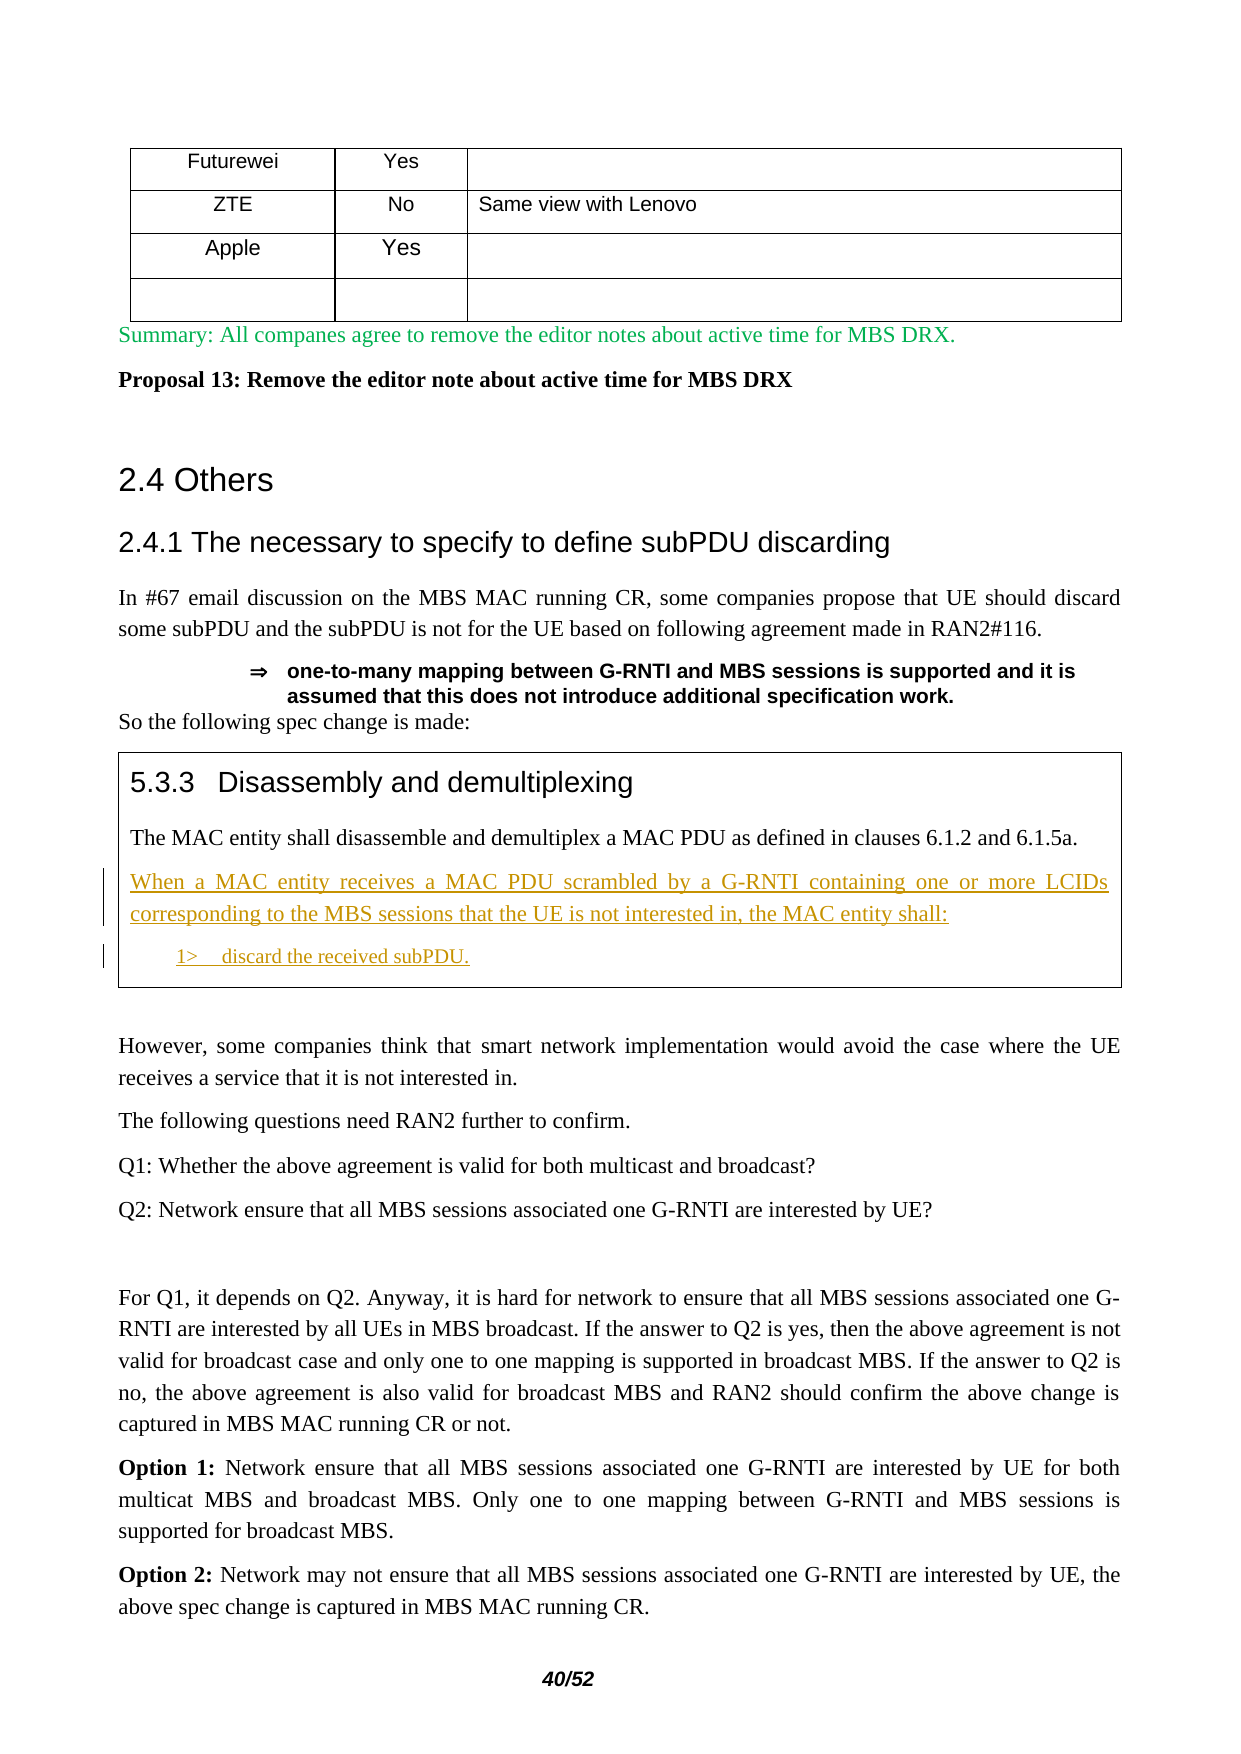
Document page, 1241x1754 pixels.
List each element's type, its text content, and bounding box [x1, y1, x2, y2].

table_cell Futurewei [131, 149, 334, 190]
table_cell [468, 279, 1121, 321]
text Summary: All companes agree to remove the editor notes about active time for MBS DRX. [118, 322, 1122, 348]
table_cell [468, 149, 1121, 190]
table_cell Yes [336, 149, 467, 190]
text Proposal 13: Remove the editor note about active time for MBS DRX [118, 366, 1122, 392]
text Option 1: Network ensure that all MBS sessions associated one G-RNTI are interested by UE for both multicat MBS and broadcast MBS. Only one to one mapping between G-RNTI and MBS sessions is supported for broadcast MBS. [118, 1454, 1122, 1544]
subtitle 2.4.1 The necessary to specify to define subPDU discarding [118, 525, 1122, 558]
subtitle 2.4 Others [118, 460, 1122, 498]
table_header 5.3.3 Disassembly and demultiplexing The MAC entity shall disassemble and demultiplex a MAC PDU as defined in clauses 6.1.2 and 6.1.5a. [119, 753, 1121, 987]
text The following questions need RAN2 further to confirm. [118, 1108, 1122, 1134]
text Q2: Network ensure that all MBS sessions associated one G-RNTI are interested by UE? [118, 1196, 1122, 1222]
table_cell ZTE [131, 191, 334, 233]
table_cell Apple [131, 234, 334, 278]
table_cell No [336, 191, 467, 233]
text However, some companies think that smart network implementation would avoid the case where the UE receives a service that it is not interested in. [118, 1032, 1122, 1090]
text one-to-many mapping between G-RNTI and MBS sessions is supported and it is assumed that this does not introduce additional specification work. [249, 659, 1122, 708]
table_cell [131, 279, 334, 321]
table_cell Yes [336, 234, 467, 278]
text Q1: Whether the above agreement is valid for both multicast and broadcast? [118, 1152, 1122, 1178]
table_cell Same view with Lenovo [468, 191, 1121, 233]
table_cell [468, 234, 1121, 278]
table_cell [336, 279, 467, 321]
text Option 2: Network may not ensure that all MBS sessions associated one G-RNTI are interested by UE, the above spec change is captured in MBS MAC running CR. [118, 1561, 1122, 1619]
text For Q1, it depends on Q2. Anyway, it is hard for network to ensure that all MBS sessions associated one G-RNTI are interested by all UEs in MBS broadcast. If the answer to Q2 is yes, then the above agreement is not valid for broadcast case and only one to one mapping is supported in broadcast MBS. If the answer to Q2 is no, the above agreement is also valid for broadcast MBS and RAN2 should confirm the above change is captured in MBS MAC running CR or not. [118, 1284, 1122, 1436]
text In #67 email discussion on the MBS MAC running CR, some companies propose that UE should discard some subPDU and the subPDU is not for the UE based on following agreement made in RAN2#116. [118, 584, 1122, 642]
text So the following spec change is made: [118, 708, 1122, 734]
